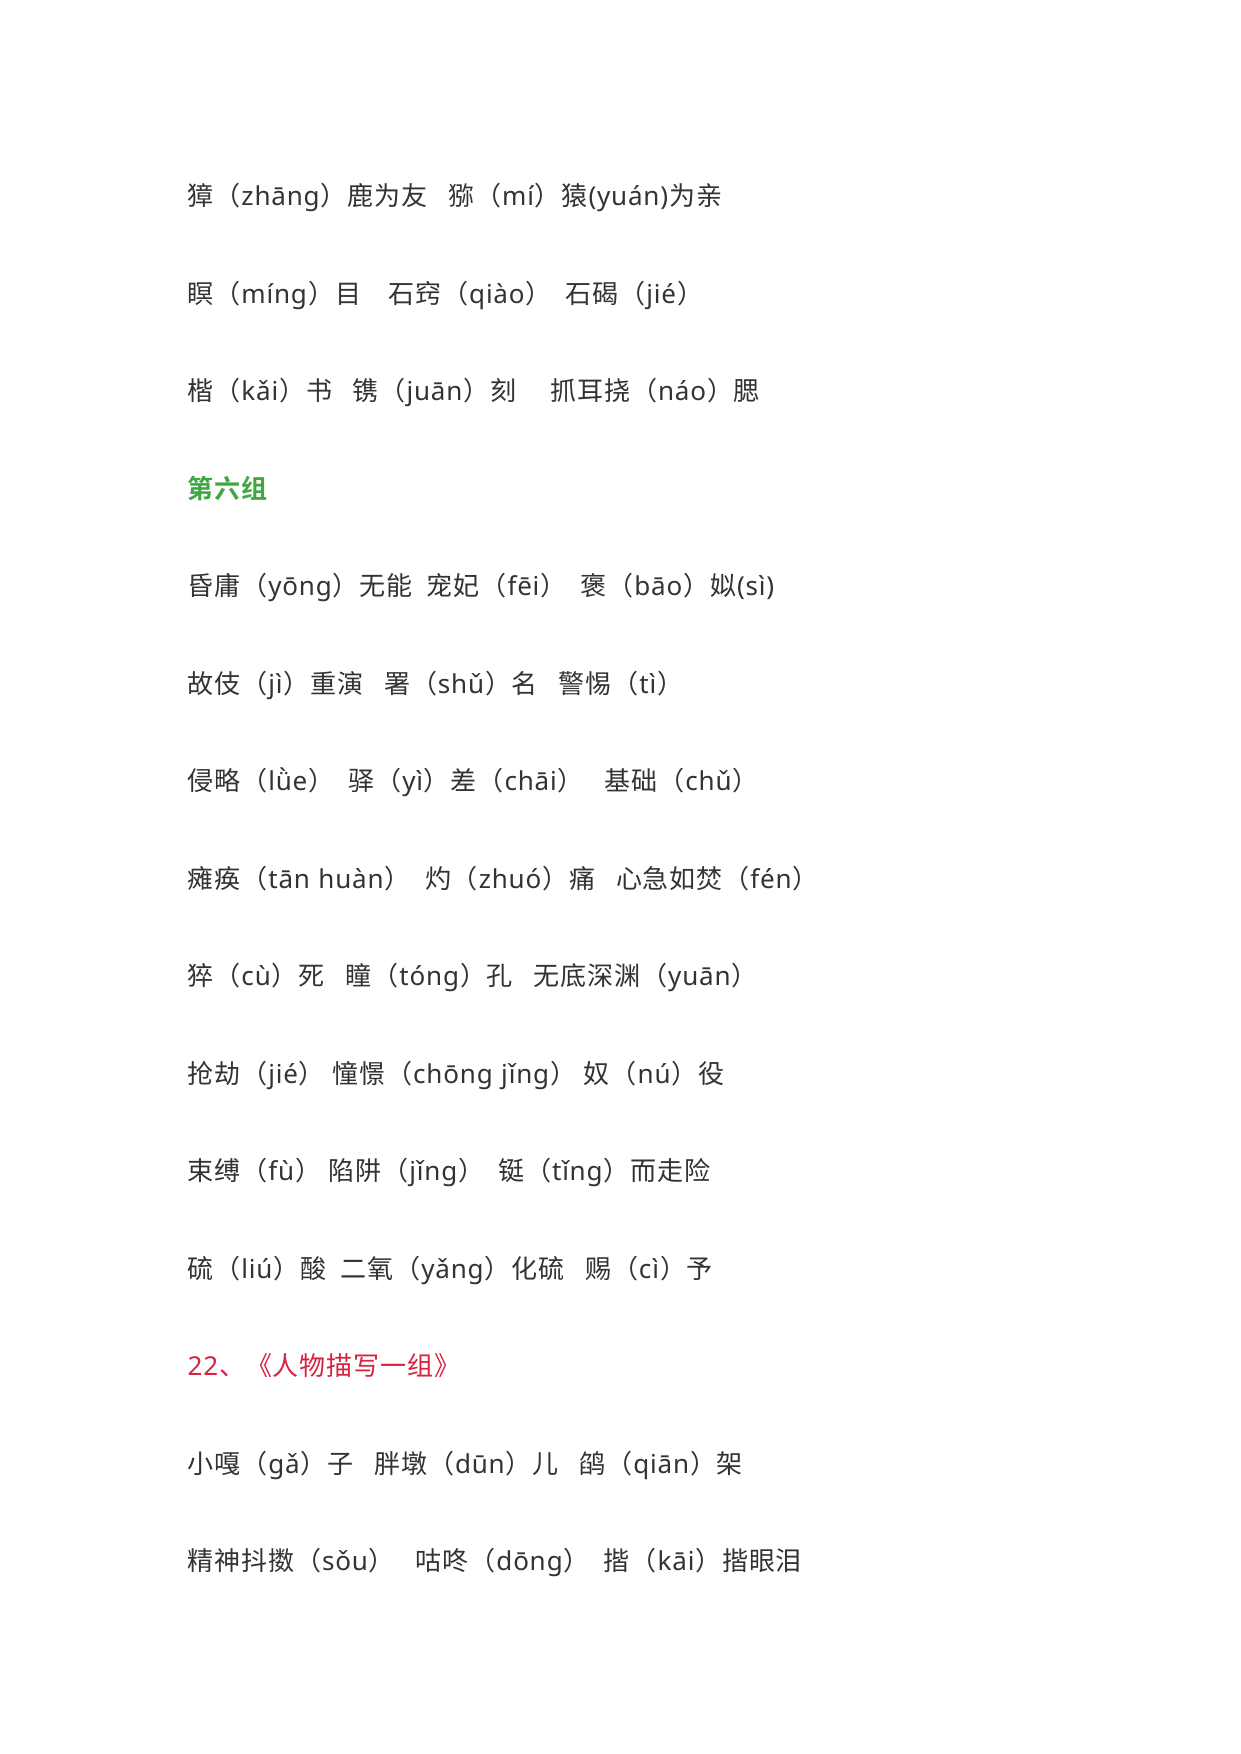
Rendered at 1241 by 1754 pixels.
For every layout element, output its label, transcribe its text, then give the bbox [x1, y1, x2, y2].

text 抢劫（jié） 憧憬（chōng jǐng） 奴（nú）役 [187, 1039, 1053, 1104]
text 故伎（jì）重演 署（shǔ）名 警惕（tì） [187, 649, 1053, 714]
text 22、《人物描写一组》 [187, 1332, 1053, 1397]
text 精神抖擞（sǒu） 咕咚（dōng） 揩（kāi）揩眼泪 [187, 1527, 1053, 1592]
text 獐（zhāng）鹿为友 猕（mí）猿(yuán)为亲 [187, 162, 1053, 227]
text 瘫痪（tān huàn） 灼（zhuó）痛 心急如焚（fén） [187, 844, 1053, 909]
text 束缚（fù） 陷阱（jǐng） 铤（tǐng）而走险 [187, 1137, 1053, 1202]
text 猝（cù）死 瞳（tóng）孔 无底深渊（yuān） [187, 942, 1053, 1007]
text 小嘎（gǎ）子 胖墩（dūn）儿 鹐（qiān）架 [187, 1429, 1053, 1494]
text 楷（kǎi）书 镌（juān）刻 抓耳挠（náo）腮 [187, 357, 1053, 422]
text 瞑（míng）目 石窍（qiào） 石碣（jié） [187, 259, 1053, 324]
text 第六组 [187, 454, 1053, 519]
text 昏庸（yōng）无能 宠妃（fēi） 褒（bāo）姒(sì) [187, 552, 1053, 617]
text 硫（liú）酸 二氧（yǎng）化硫 赐（cì）予 [187, 1234, 1053, 1299]
text 侵略（lǜe） 驿（yì）差（chāi） 基础（chǔ） [187, 747, 1053, 812]
